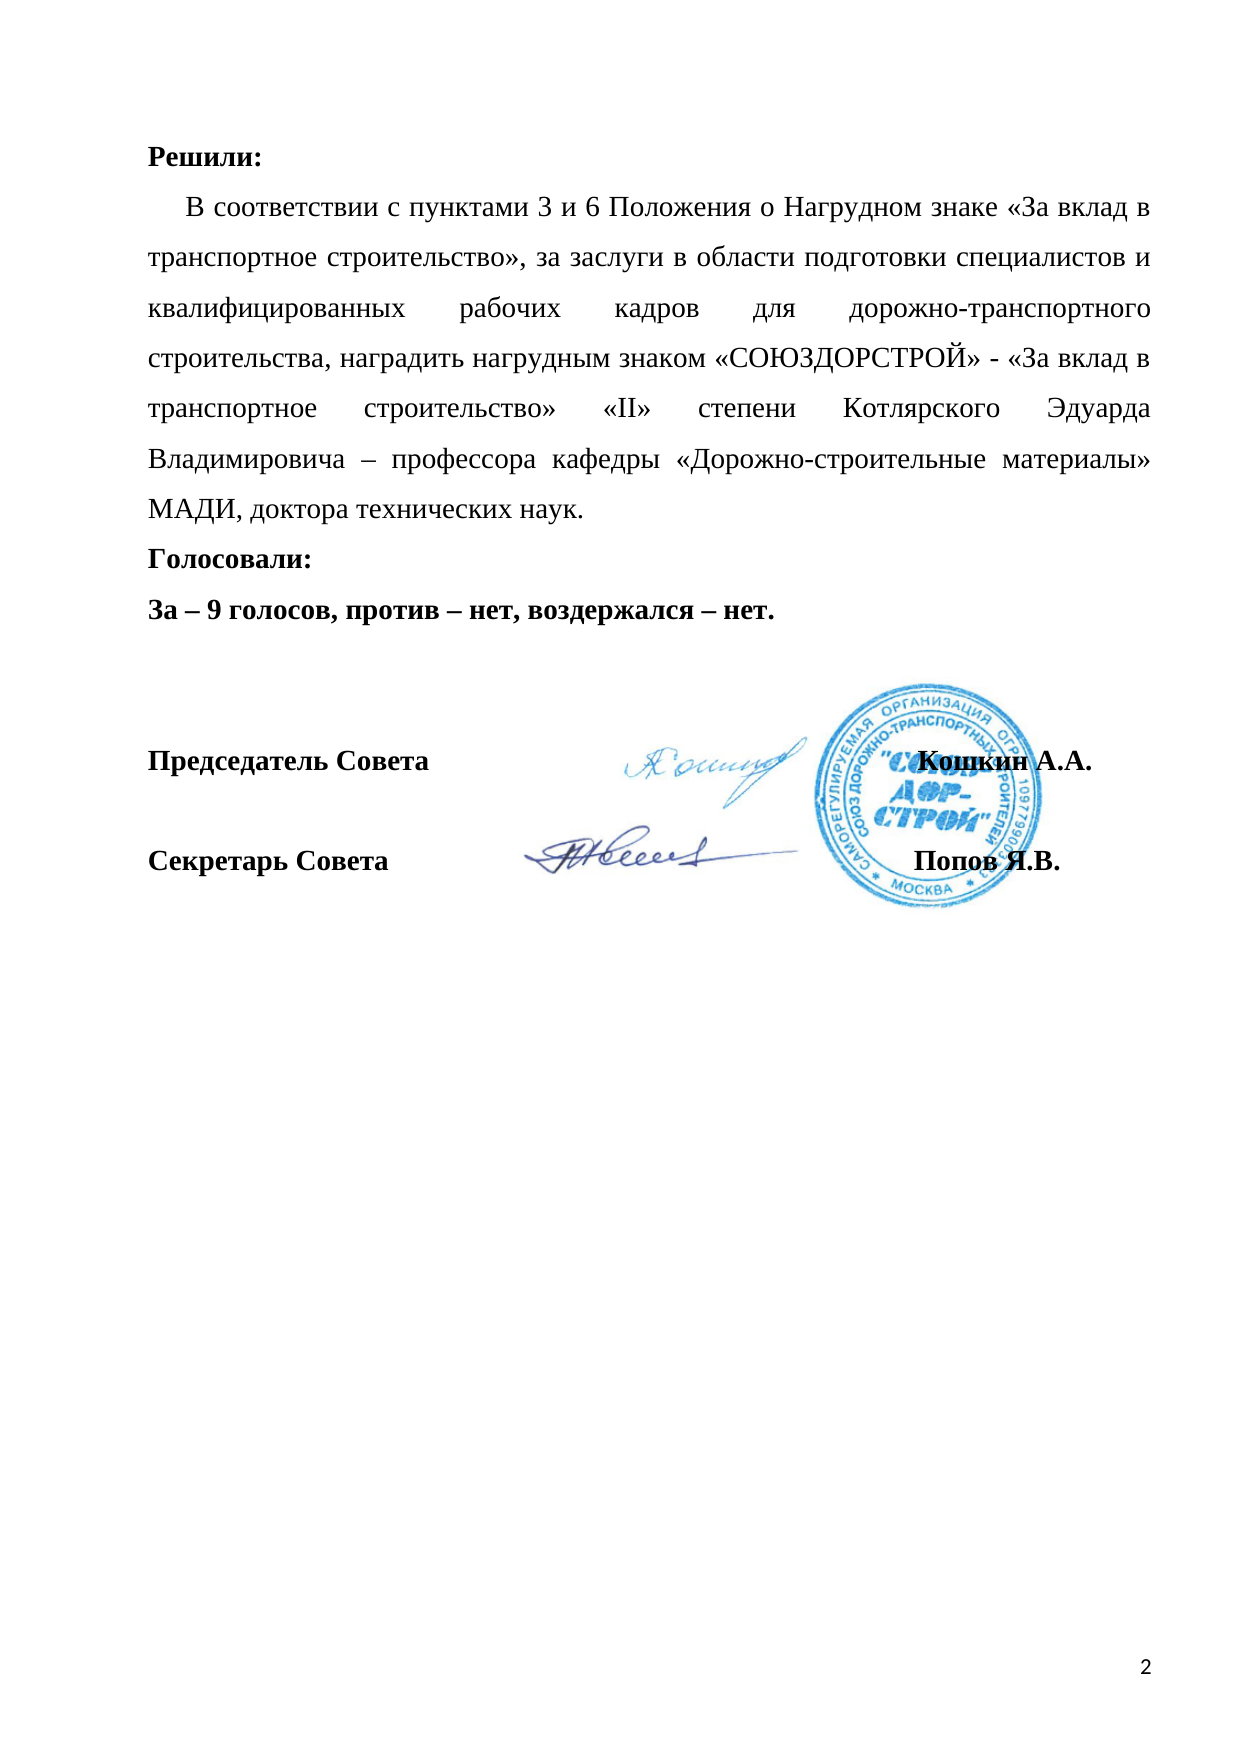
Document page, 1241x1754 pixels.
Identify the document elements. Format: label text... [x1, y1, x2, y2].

text За – 9 голосов, против – нет, воздержался – нет. [148, 592, 1152, 625]
text Председатель Совета Кошкин А.А. [148, 743, 1152, 776]
text В соответствии с пунктами 3 и 6 Положения о Нагрудном знаке «За вклад в транспортное строительство», за заслуги в области подготовки специалистов и квалифицированных рабочих кадров для дорожно-транспортного строительства, наградить нагрудным знаком «СОЮЗДОРСТРОЙ» - «За вклад в транспортное строительство» «II» степени Котлярского Эдуарда Владимировича – профессора кафедры «Дорожно-строительные материалы» МАДИ, доктора технических наук. [148, 189, 1152, 525]
text Голосовали: [148, 541, 1152, 575]
picture [501, 776, 1057, 843]
text Секретарь Совета Попов Я.В. [148, 843, 1152, 877]
picture [537, 677, 1057, 743]
picture [501, 877, 1057, 914]
text Решили: [148, 139, 1152, 172]
